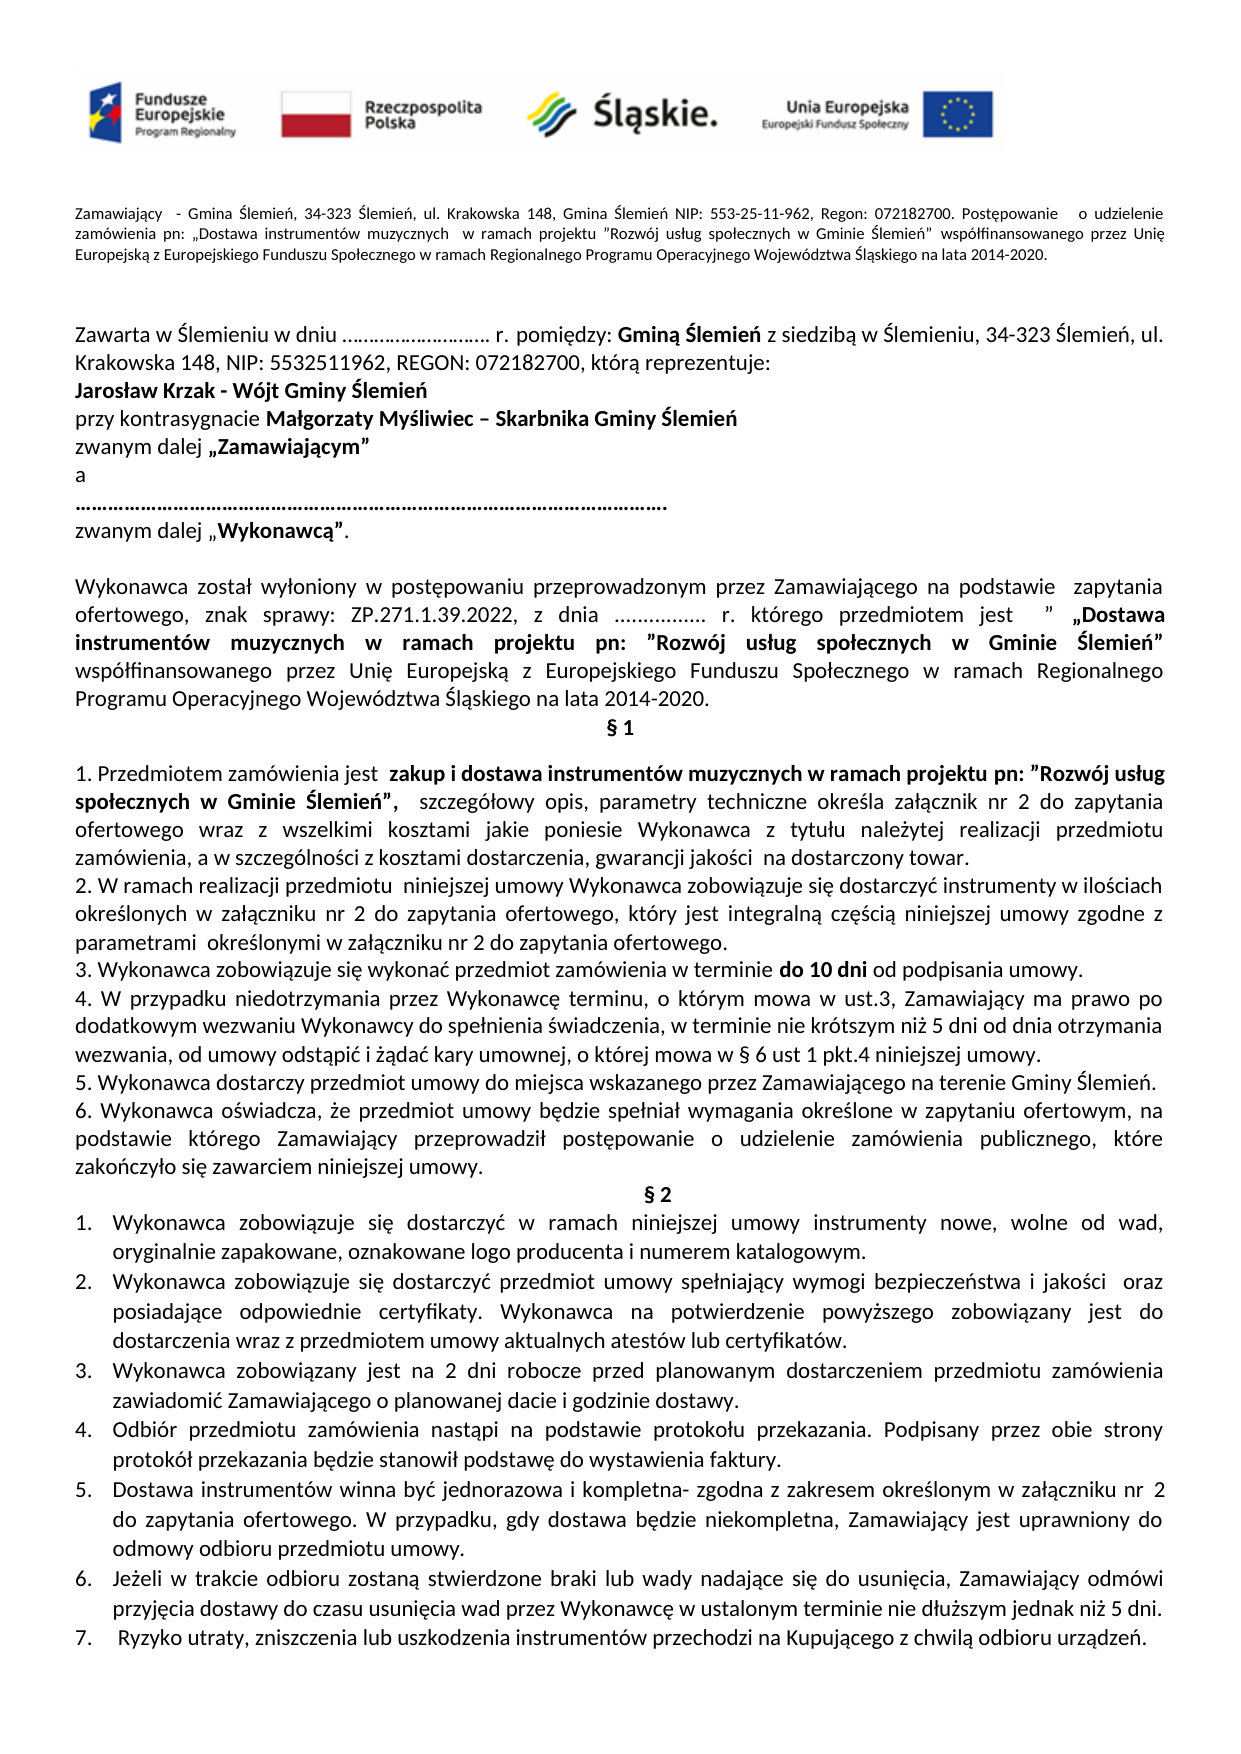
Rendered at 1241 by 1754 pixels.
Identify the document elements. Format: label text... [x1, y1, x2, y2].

picture [75, 68, 1008, 158]
text 6. Wykonawca oświadcza, że przedmiot umowy będzie spełniał wymagania określone w zapytaniu ofertowym, na podstawie którego Zamawiający przeprowadził postępowanie o udzielenie zamówienia publicznego, które zakończyło się zawarciem niniejszej umowy. [75, 1096, 1165, 1180]
list Jeżeli w trakcie odbioru zostaną stwierdzone braki lub wady nadające się do usunięcia, Zamawiający odmówi przyjęcia dostawy do czasu usunięcia wad przez Wykonawcę w ustalonym terminie nie dłuższym jednak niż 5 dni. [75, 1564, 1165, 1622]
text 3. Wykonawca zobowiązuje się wykonać przedmiot zamówienia w terminie do 10 dni od podpisania umowy. [75, 956, 1165, 984]
text ………………………………………………………………………………………………. [75, 488, 1165, 516]
list Wykonawca zobowiązany jest na 2 dni robocze przed planowanym dostarczeniem przedmiotu zamówienia zawiadomić Zamawiającego o planowanej dacie i godzinie dostawy. [75, 1356, 1165, 1414]
text 5. Wykonawca dostarczy przedmiot umowy do miejsca wskazanego przez Zamawiającego na terenie Gminy Ślemień. [75, 1068, 1165, 1096]
text zwanym dalej „Wykonawcą”. [75, 516, 1165, 544]
list Wykonawca zobowiązuje się dostarczyć w ramach niniejszej umowy instrumenty nowe, wolne od wad, oryginalnie zapakowane, oznakowane logo producenta i numerem katalogowym. [75, 1208, 1165, 1266]
text przy kontrasygnacie Małgorzaty Myśliwiec – Skarbnika Gminy Ślemień [75, 404, 1165, 432]
text Wykonawca został wyłoniony w postępowaniu przeprowadzonym przez Zamawiającego na podstawie zapytania ofertowego, znak sprawy: ZP.271.1.39.2022, z dnia ................ r. którego przedmiotem jest ” „Dostawa instrumentów muzycznych w ramach projektu pn: ”Rozwój usług społecznych w Gminie Ślemień” współfinansowanego przez Unię Europejską z Europejskiego Funduszu Społecznego w ramach Regionalnego Programu Operacyjnego Województwa Śląskiego na lata 2014-2020. [75, 572, 1165, 713]
list Wykonawca zobowiązuje się dostarczyć przedmiot umowy spełniający wymogi bezpieczeństwa i jakości oraz posiadające odpowiednie certyfikaty. Wykonawca na potwierdzenie powyższego zobowiązany jest do dostarczenia wraz z przedmiotem umowy aktualnych atestów lub certyfikatów. [75, 1267, 1165, 1354]
text Jarosław Krzak - Wójt Gminy Ślemień [75, 376, 1165, 404]
text 1. Przedmiotem zamówienia jest zakup i dostawa instrumentów muzycznych w ramach projektu pn: ”Rozwój usług społecznych w Gminie Ślemień”, szczegółowy opis, parametry techniczne określa załącznik nr 2 do zapytania ofertowego wraz z wszelkimi kosztami jakie poniesie Wykonawca z tytułu należytej realizacji przedmiotu zamówienia, a w szczególności z kosztami dostarczenia, gwarancji jakości na dostarczony towar. [75, 759, 1165, 872]
text 2. W ramach realizacji przedmiotu niniejszej umowy Wykonawca zobowiązuje się dostarczyć instrumenty w ilościach określonych w załączniku nr 2 do zapytania ofertowego, który jest integralną częścią niniejszej umowy zgodne z parametrami określonymi w załączniku nr 2 do zapytania ofertowego. [75, 872, 1165, 956]
list Odbiór przedmiotu zamówienia nastąpi na podstawie protokołu przekazania. Podpisany przez obie strony protokół przekazania będzie stanowił podstawę do wystawienia faktury. [75, 1416, 1165, 1473]
text § 1 [75, 713, 1165, 741]
text 4. W przypadku niedotrzymania przez Wykonawcę terminu, o którym mowa w ust.3, Zamawiający ma prawo po dodatkowym wezwaniu Wykonawcy do spełnienia świadczenia, w terminie nie krótszym niż 5 dni od dnia otrzymania wezwania, od umowy odstąpić i żądać kary umownej, o której mowa w § 6 ust 1 pkt.4 niniejszej umowy. [75, 984, 1165, 1068]
list § 2 [150, 1180, 1165, 1208]
list Dostawa instrumentów winna być jednorazowa i kompletna- zgodna z zakresem określonym w załączniku nr 2 do zapytania ofertowego. W przypadku, gdy dostawa będzie niekompletna, Zamawiający jest uprawniony do odmowy odbioru przedmiotu umowy. [75, 1475, 1165, 1562]
text a [75, 460, 1165, 488]
list Ryzyko utraty, zniszczenia lub uszkodzenia instrumentów przechodzi na Kupującego z chwilą odbioru urządzeń. [75, 1623, 1165, 1651]
text zwanym dalej „Zamawiającym” [75, 432, 1165, 460]
text Zawarta w Ślemieniu w dniu ………………………. r. pomiędzy: Gminą Ślemień z siedzibą w Ślemieniu, 34-323 Ślemień, ul. Krakowska 148, NIP: 5532511962, REGON: 072182700, którą reprezentuje: [75, 320, 1165, 376]
